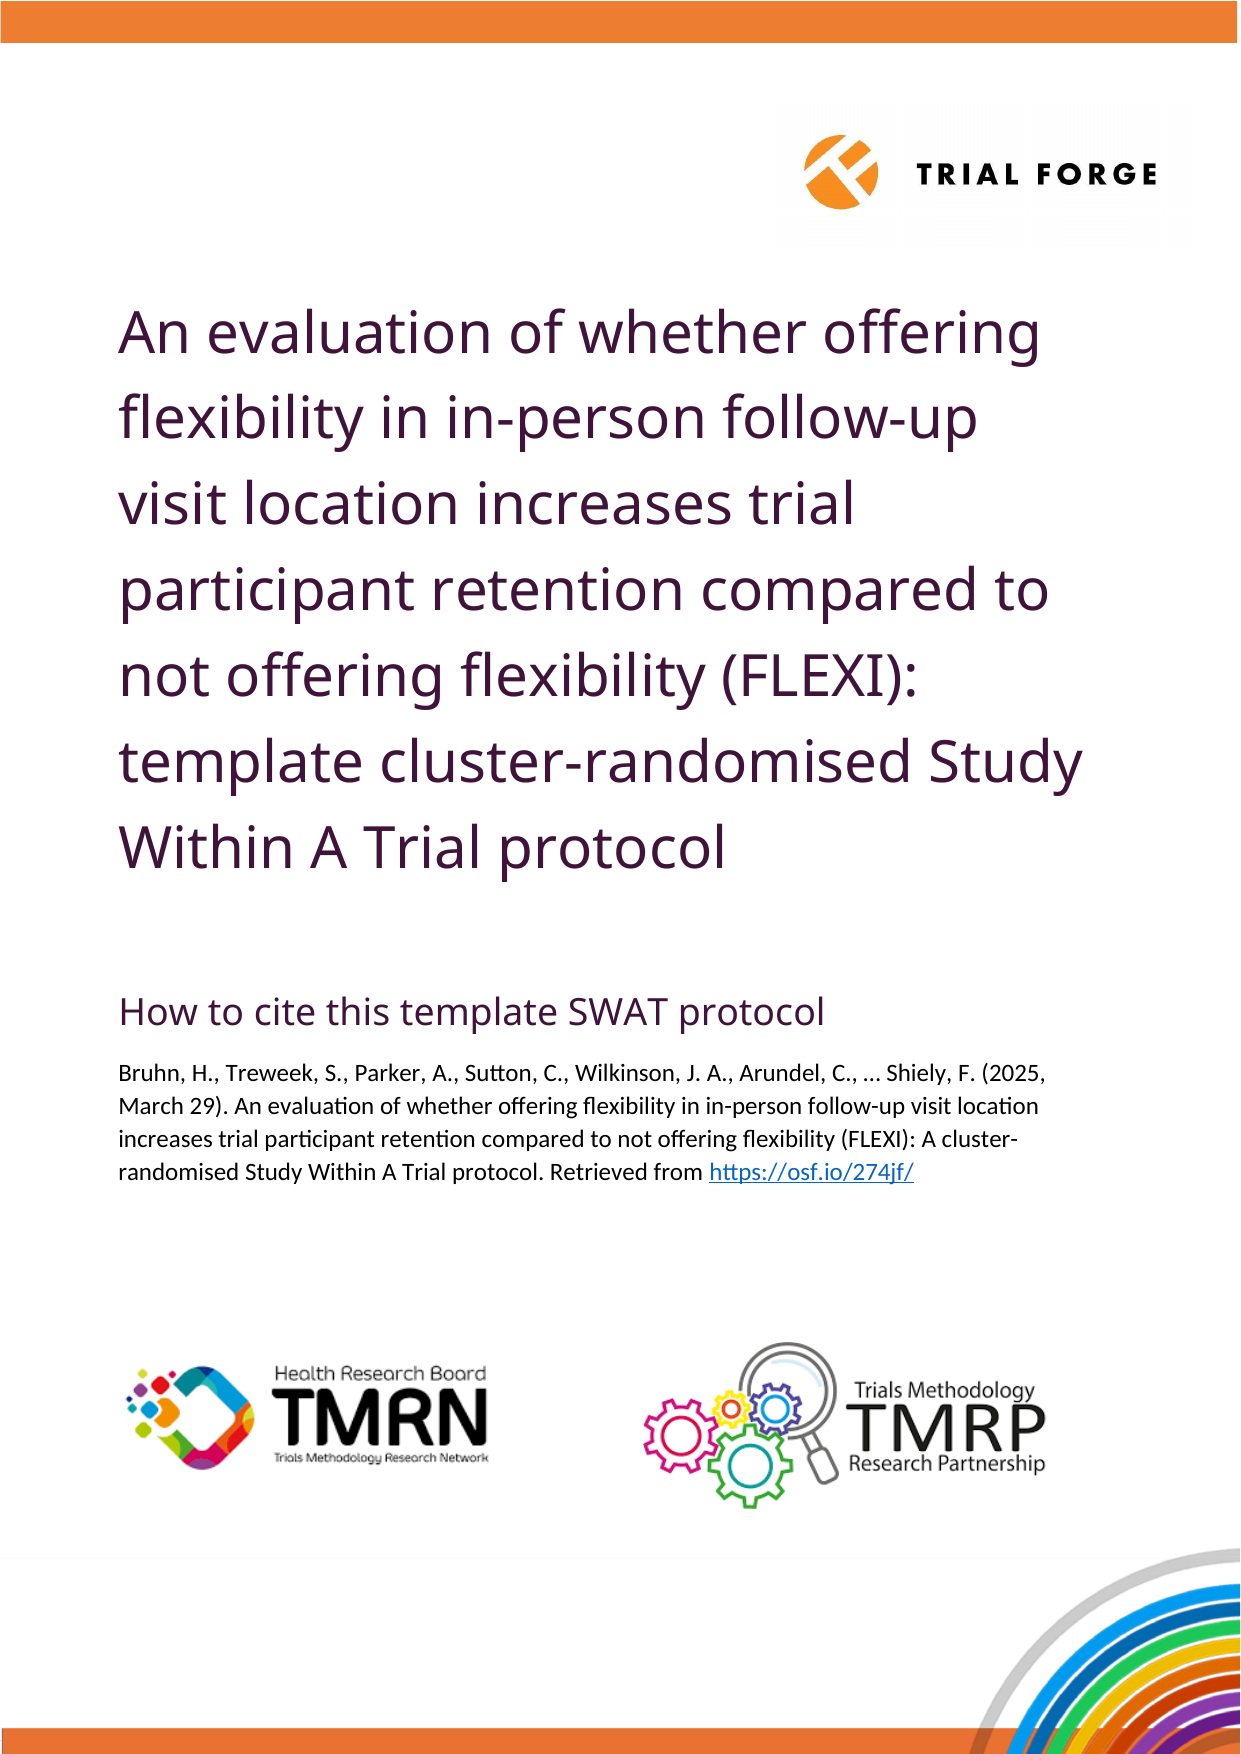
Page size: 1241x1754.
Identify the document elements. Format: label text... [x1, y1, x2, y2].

picture [118, 1304, 535, 1509]
picture [1023, 1596, 1241, 1754]
picture [0, 1548, 1241, 1754]
text Bruhn, H., Treweek, S., Parker, A., Sutton, C., Wilkinson, J. A., Arundel, C., … Shiely, F. (2025, March 29). An evaluation of whether offering flexibility in in-person follow-up visit location increases trial participant retention compared to not offering flexibility (FLEXI): A cluster-randomised Study Within A Trial protocol. Retrieved from https://osf.io/274jf/ [118, 1057, 1090, 1186]
text How to cite this template SWAT protocol [118, 985, 1090, 1036]
picture [772, 101, 1193, 249]
text An evaluation of whether offering flexibility in in-person follow-up visit location increases trial participant retention compared to not offering flexibility (FLEXI): template clusterrandomised Study Within A Trial protocol [118, 291, 1090, 885]
picture [0, 1, 1236, 44]
picture [643, 1342, 1049, 1509]
